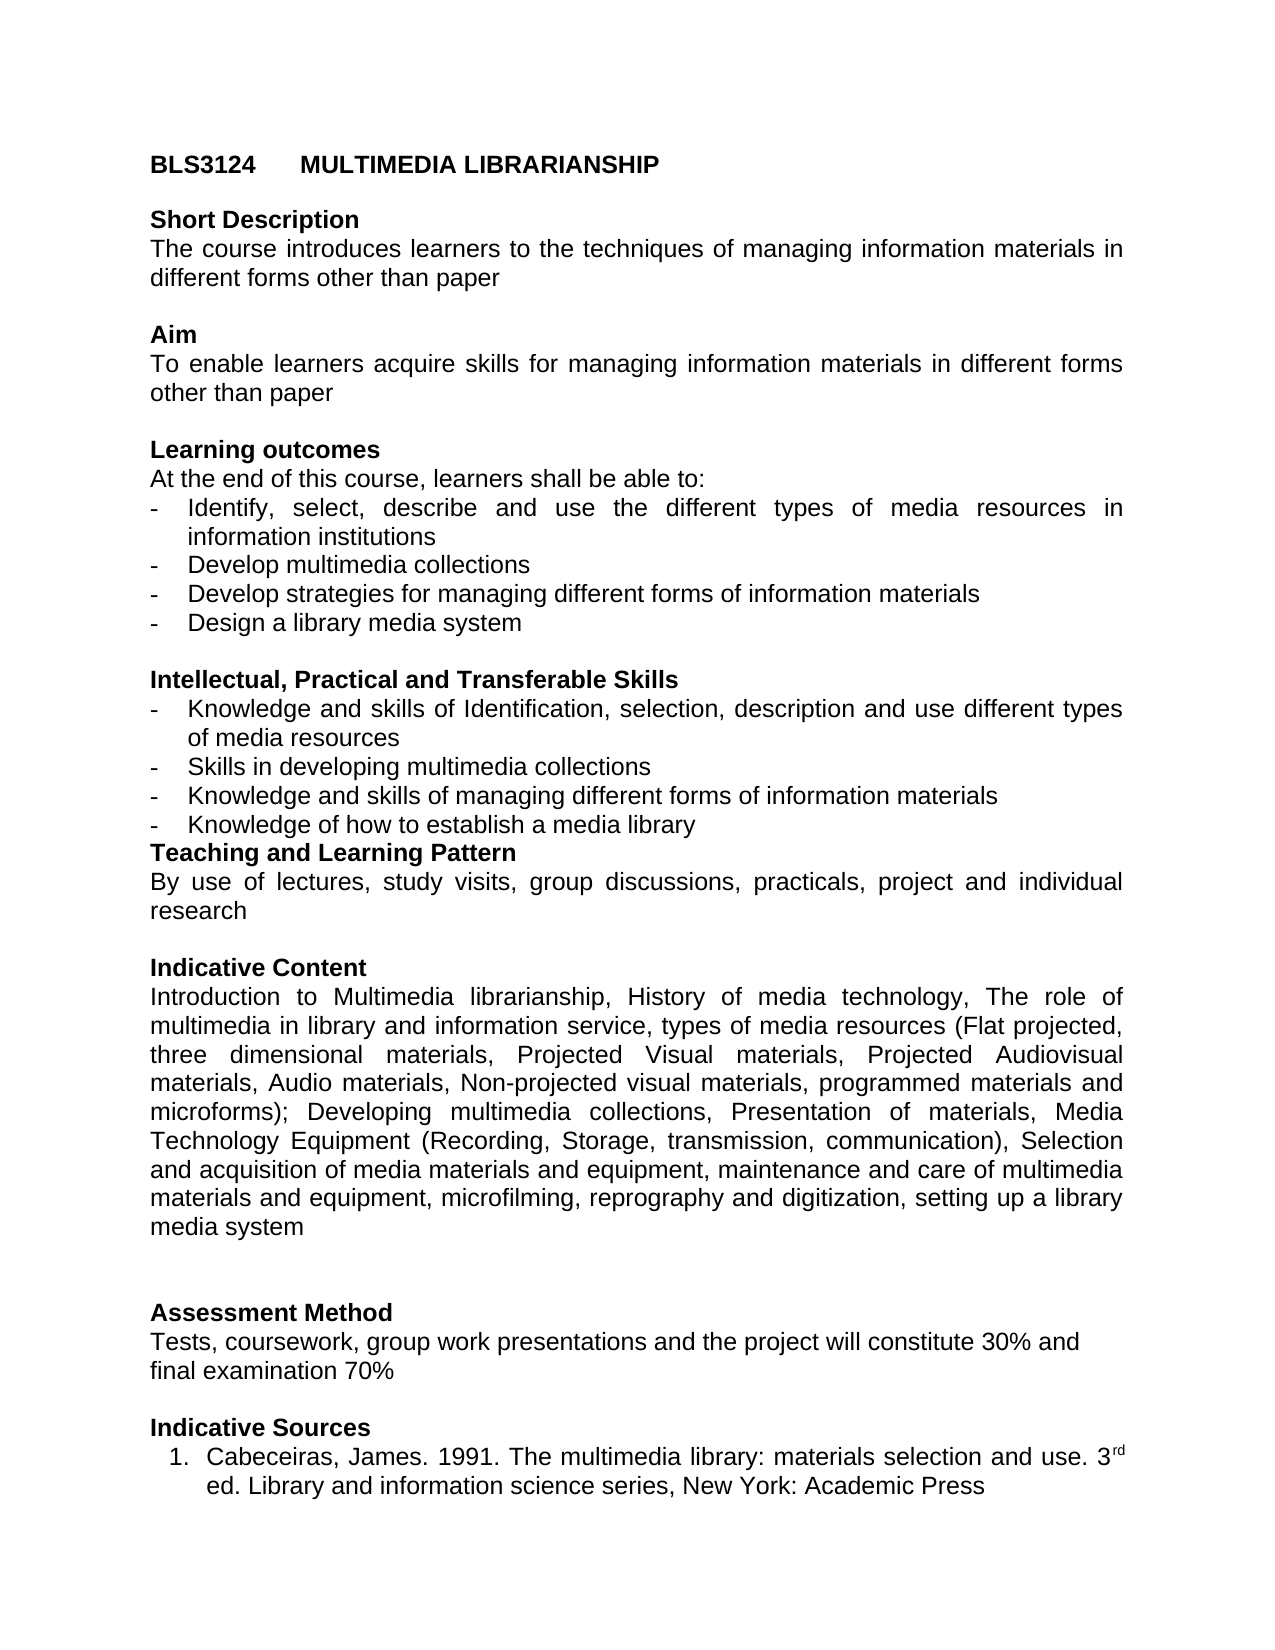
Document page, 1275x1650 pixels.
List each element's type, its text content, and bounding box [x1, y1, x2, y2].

text By use of lectures, study visits, group discussions, practicals, project and individual research [150, 867, 1125, 925]
list Develop strategies for managing different forms of information materials [150, 579, 1125, 608]
list Knowledge and skills of managing different forms of information materials [150, 781, 1125, 809]
text Short Description [150, 205, 1125, 234]
list Knowledge of how to establish a media library [150, 809, 1125, 838]
list Identify, select, describe and use the different types of media resources in information institutions [150, 493, 1125, 550]
list Develop multimedia collections [150, 550, 1125, 579]
list Design a library media system [150, 608, 1125, 637]
text The course introduces learners to the techniques of managing information materials in different forms other than paper [150, 234, 1125, 291]
list Knowledge and skills of Identification, selection, description and use different types of media resources [150, 694, 1125, 752]
text Teaching and Learning Pattern [150, 838, 1125, 867]
text Indicative Sources [150, 1413, 1125, 1442]
text Intellectual, Practical and Transferable Skills [150, 666, 1125, 694]
list Skills in developing multimedia collections [150, 752, 1125, 781]
text At the end of this course, learners shall be able to: [150, 464, 1125, 493]
text Assessment Method [150, 1298, 1125, 1327]
text BLS3124 MULTIMEDIA LIBRARIANSHIP [150, 150, 1125, 179]
text Indicative Content [150, 953, 1125, 982]
text To enable learners acquire skills for managing information materials in different forms other than paper [150, 349, 1125, 406]
text Introduction to Multimedia librarianship, History of media technology, The role of multimedia in library and information service, types of media resources (Flat projected, three dimensional materials, Projected Visual materials, Projected Audiovisual materials, Audio materials, Non-projected visual materials, programmed materials and microforms); Developing multimedia collections, Presentation of materials, Media Technology Equipment (Recording, Storage, transmission, communication), Selection and acquisition of media materials and equipment, maintenance and care of multimedia materials and equipment, microfilming, reprography and digitization, setting up a library media system [150, 982, 1125, 1241]
text Learning outcomes [150, 435, 1125, 464]
text Aim [150, 320, 1125, 349]
list Cabeceiras, James. 1991. The multimedia library: materials selection and use. 3rd ed. Library and information science series, : Academic Press [169, 1442, 1125, 1500]
text Tests, coursework, group work presentations and the project will constitute 30% and final examination 70% [150, 1327, 1125, 1385]
